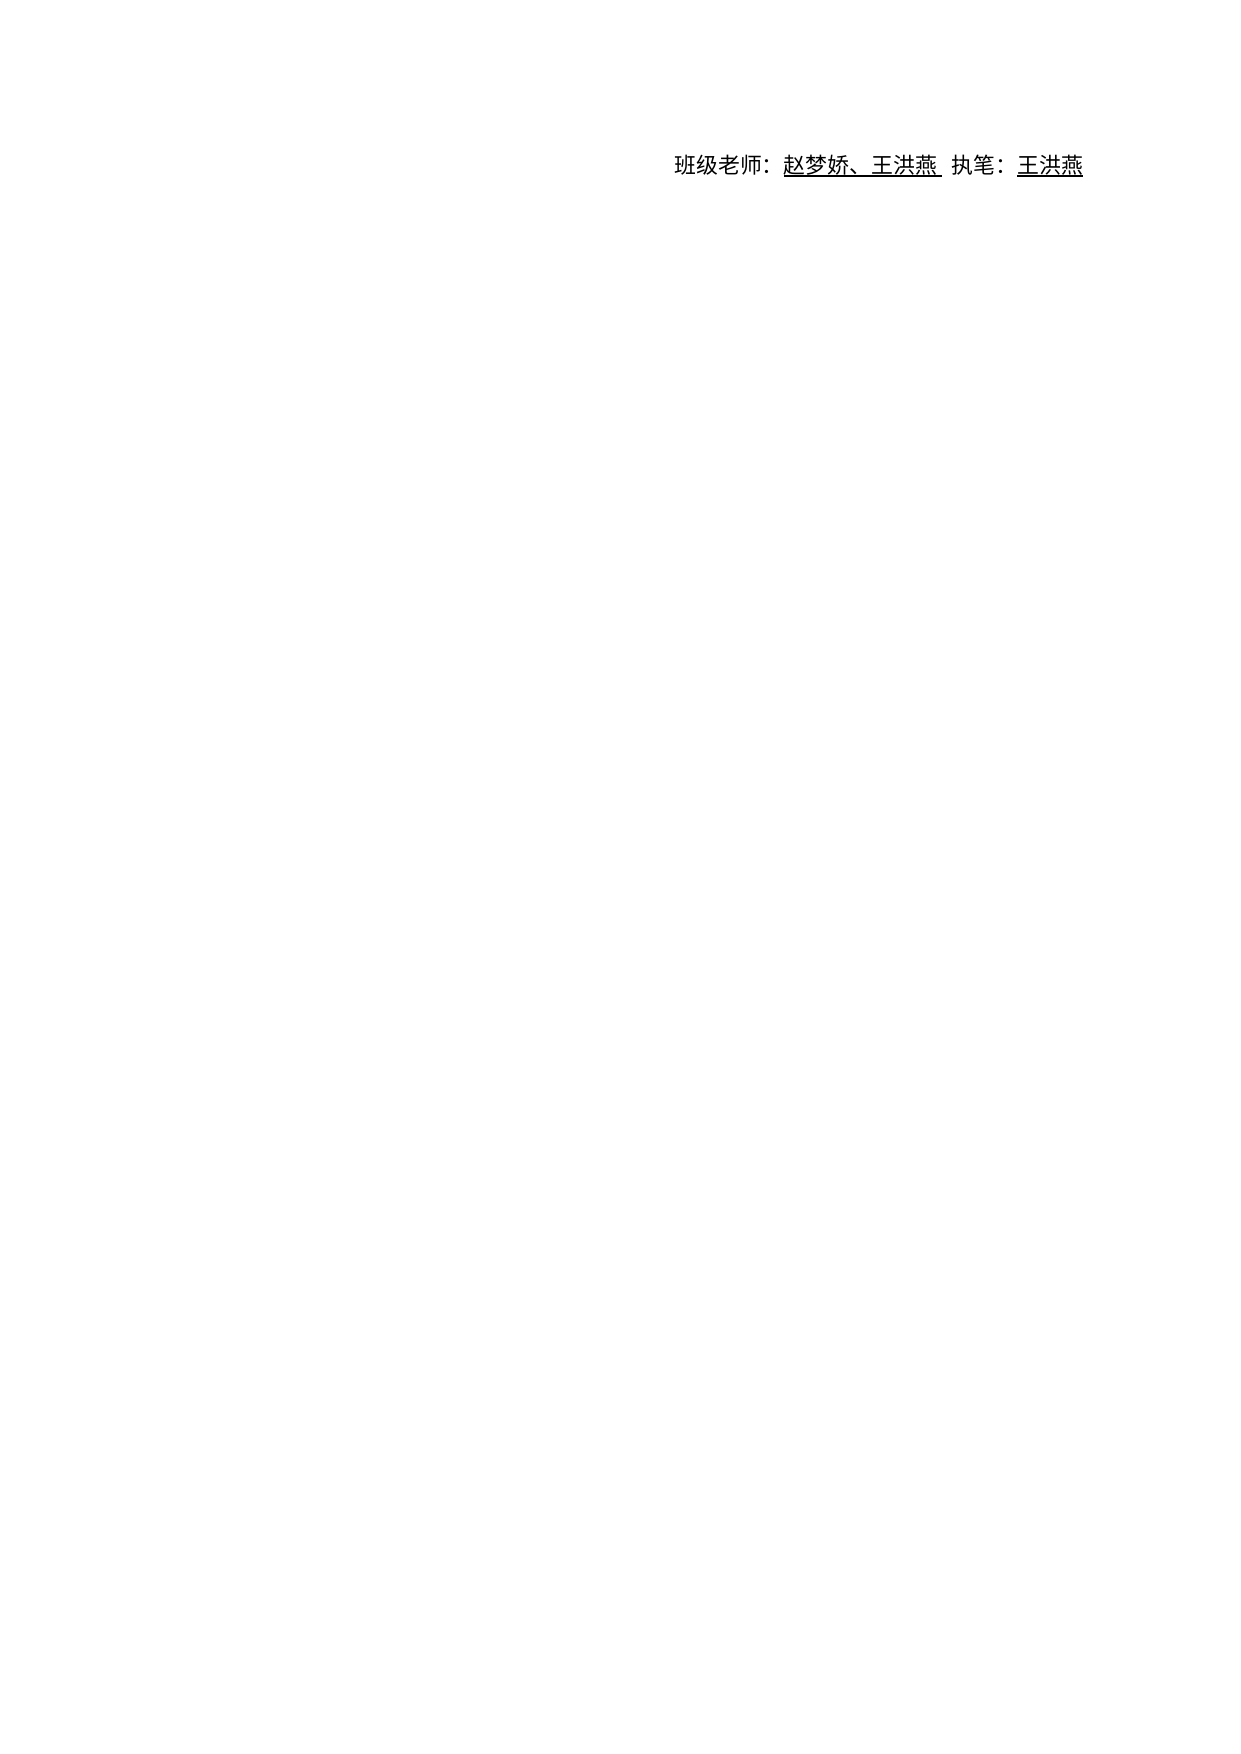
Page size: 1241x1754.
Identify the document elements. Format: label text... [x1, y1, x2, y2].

text 班级老师：赵梦娇、王洪燕 执笔：王洪燕 [136, 148, 1082, 180]
